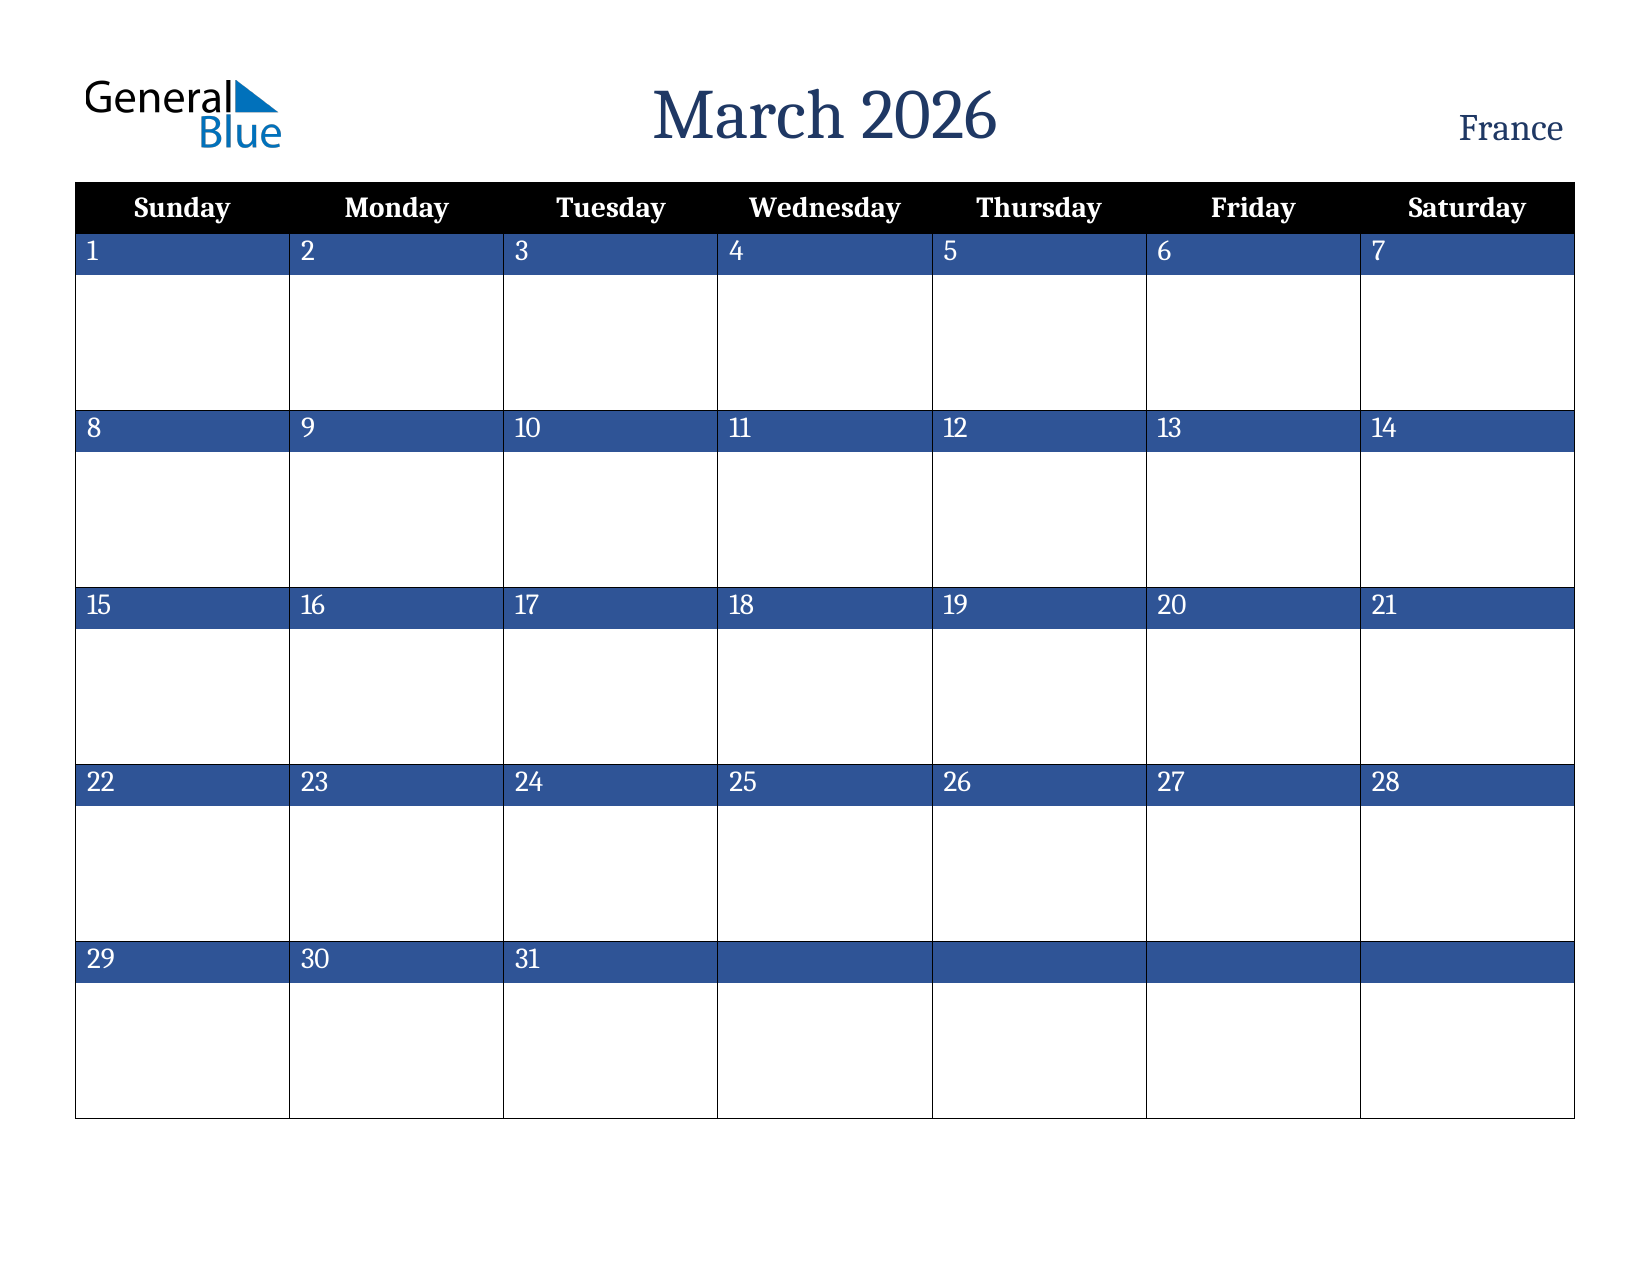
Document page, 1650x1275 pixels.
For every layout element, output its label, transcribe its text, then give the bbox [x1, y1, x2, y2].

table_cell 8 [76, 411, 289, 452]
table_cell [290, 983, 503, 1118]
table_cell Monday [290, 183, 503, 233]
table_cell [1361, 629, 1574, 764]
table_cell [504, 806, 717, 941]
table_cell 11 [718, 411, 932, 452]
table_cell 20 [1147, 588, 1360, 629]
table_cell 14 [1361, 411, 1574, 452]
table_cell 16 [290, 588, 503, 629]
table_cell 29 [76, 942, 289, 983]
table_cell 23 [290, 765, 503, 806]
table_cell 18 [718, 588, 932, 629]
picture [86, 80, 281, 148]
table_cell 19 [933, 588, 1146, 629]
table_cell [718, 983, 932, 1118]
table_cell [718, 275, 932, 410]
table_cell [290, 629, 503, 764]
table_cell 10 [504, 411, 717, 452]
table_cell [290, 452, 503, 587]
table_cell [290, 275, 503, 410]
table_cell [718, 452, 932, 587]
table_cell 22 [76, 765, 289, 806]
table_cell 12 [933, 411, 1146, 452]
table_cell 3 [504, 234, 717, 275]
table_cell [76, 275, 289, 410]
table_cell [76, 452, 289, 587]
table_cell 28 [1361, 765, 1574, 806]
table_cell [1361, 983, 1574, 1118]
table_cell 6 [1147, 234, 1360, 275]
table_cell 24 [504, 765, 717, 806]
table_cell [933, 629, 1146, 764]
table_cell [1147, 275, 1360, 410]
table_cell [718, 806, 932, 941]
table_cell [76, 806, 289, 941]
table_cell [933, 942, 1146, 983]
table_cell [504, 983, 717, 1118]
table_cell [933, 983, 1146, 1118]
table_cell [1361, 452, 1574, 587]
table_cell 17 [504, 588, 717, 629]
table_header [76, 75, 503, 182]
table_cell Wednesday [718, 183, 932, 233]
table_cell [1361, 942, 1574, 983]
table_header France [1146, 75, 1574, 182]
table_cell 5 [933, 234, 1146, 275]
table_cell Friday [1147, 183, 1360, 233]
table_cell 4 [718, 234, 932, 275]
table_cell 26 [933, 765, 1146, 806]
table_cell 25 [718, 765, 932, 806]
table_cell [933, 275, 1146, 410]
table_cell 13 [1147, 411, 1360, 452]
table_cell [1147, 629, 1360, 764]
table_cell [504, 275, 717, 410]
table_cell 21 [1361, 588, 1574, 629]
table_cell 31 [504, 942, 717, 983]
table_cell Saturday [1361, 183, 1574, 233]
table_cell [1147, 942, 1360, 983]
table_cell [1147, 806, 1360, 941]
table_cell [504, 629, 717, 764]
table_cell 15 [76, 588, 289, 629]
table_cell [1147, 452, 1360, 587]
table_cell 2 [290, 234, 503, 275]
table_cell 27 [1147, 765, 1360, 806]
table_cell [76, 629, 289, 764]
table_cell 1 [76, 234, 289, 275]
table_cell 9 [290, 411, 503, 452]
table_cell [1361, 806, 1574, 941]
table_cell Tuesday [504, 183, 717, 233]
table_cell [1361, 275, 1574, 410]
table_cell [290, 806, 503, 941]
table_cell Sunday [76, 183, 289, 233]
table_cell [76, 983, 289, 1118]
table_cell 30 [290, 942, 503, 983]
table_cell [933, 806, 1146, 941]
table_header March 2026 [504, 75, 1146, 182]
table_cell [718, 942, 932, 983]
table_cell [504, 452, 717, 587]
table_cell Thursday [933, 183, 1146, 233]
table_cell 7 [1361, 234, 1574, 275]
table_cell [1147, 983, 1360, 1118]
table_cell [933, 452, 1146, 587]
table_cell [718, 629, 932, 764]
